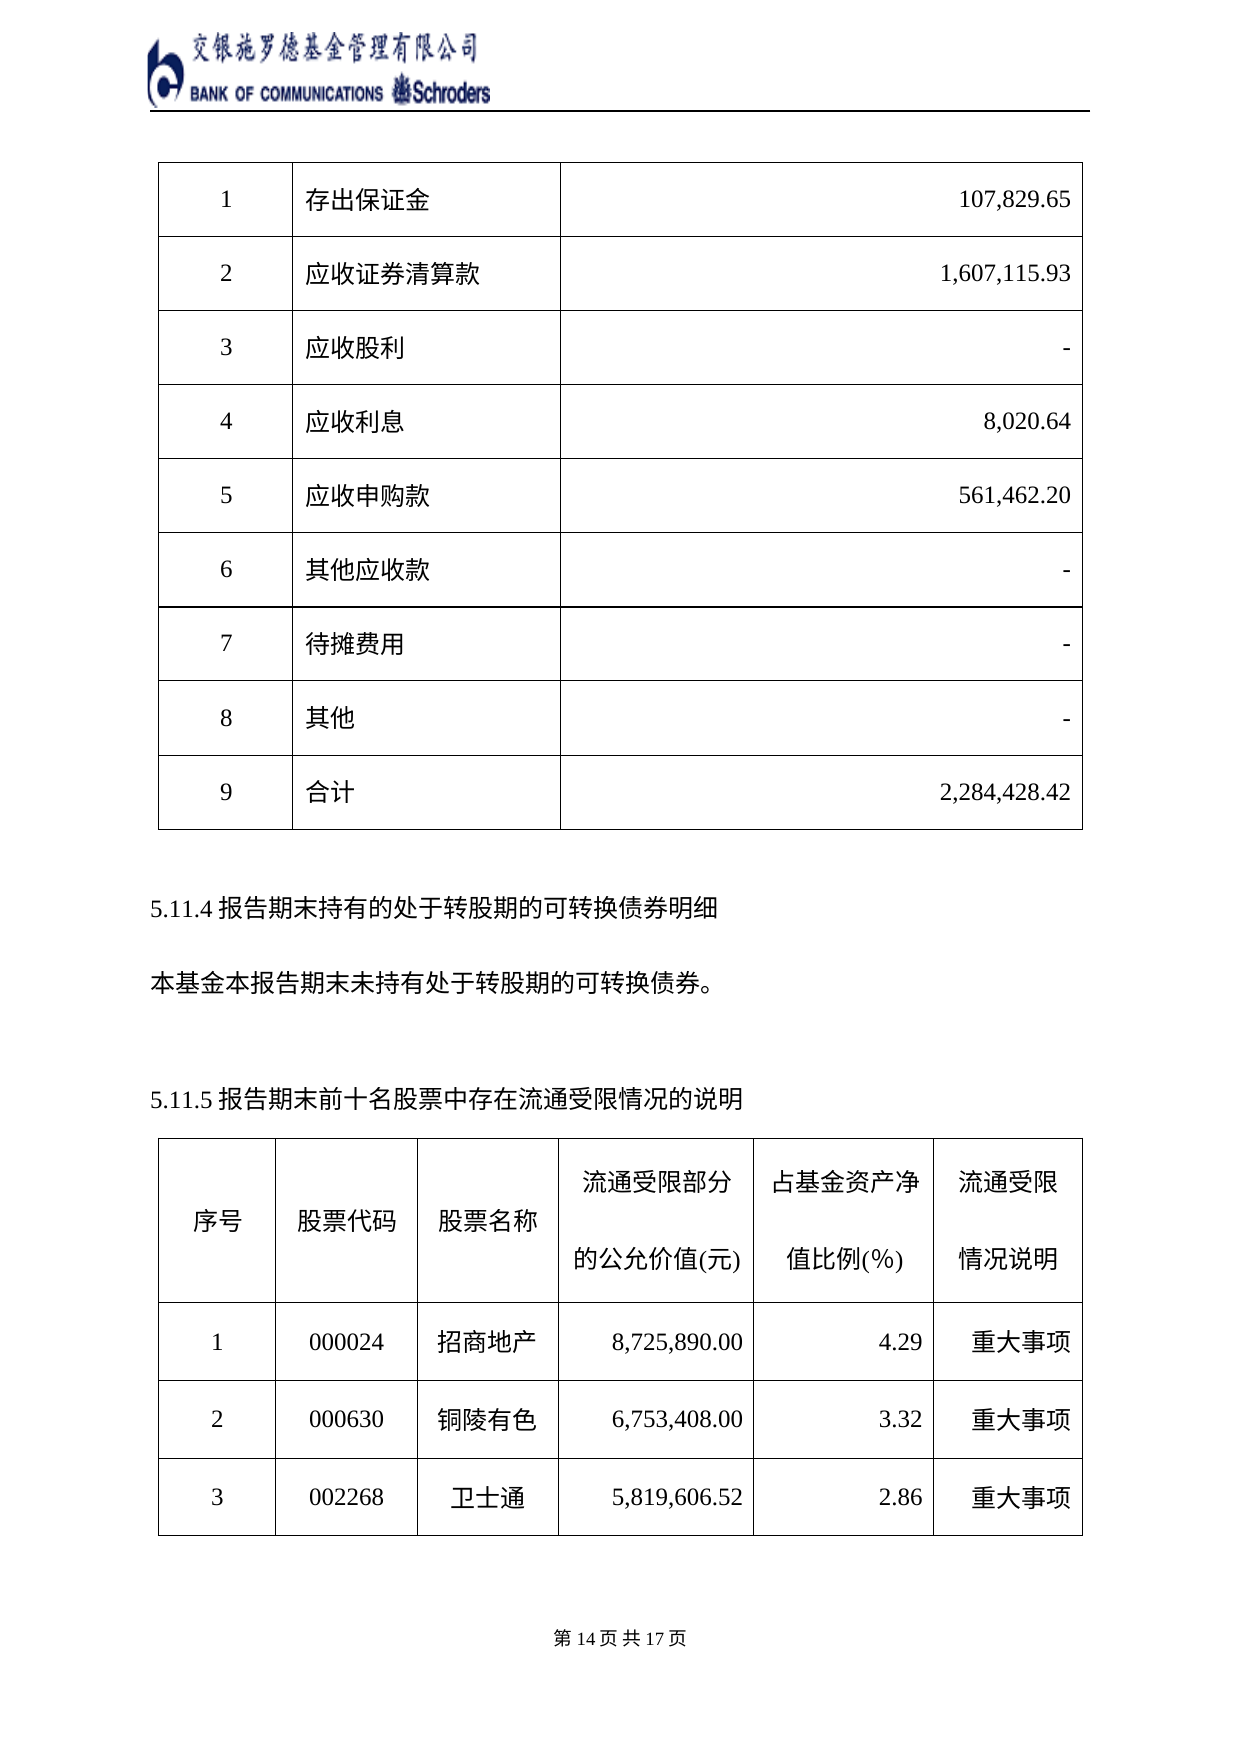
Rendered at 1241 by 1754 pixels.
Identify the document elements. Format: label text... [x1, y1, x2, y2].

text 本基金本报告期末未持有处于转股期的可转换债券。 [150, 949, 1090, 1014]
table_cell 应收申购款 [293, 459, 560, 532]
table_header 股票代码 [276, 1139, 417, 1302]
table_cell 其他 [293, 681, 560, 754]
table_cell 8,020.64 [561, 385, 1082, 458]
table_cell 002268 [276, 1459, 417, 1535]
table_header 股票名称 [418, 1139, 558, 1302]
table_cell 3 [159, 1459, 275, 1535]
table_cell 8 [159, 681, 292, 754]
table_cell - [561, 533, 1082, 606]
table_cell - [561, 311, 1082, 384]
table_cell 1 [159, 1303, 275, 1379]
table_cell - [561, 608, 1082, 680]
table_cell 卫士通 [418, 1459, 558, 1535]
table_header 流通受限部分的公允价值(元) [559, 1139, 753, 1302]
table_cell 应收利息 [293, 385, 560, 458]
table_cell 3 [159, 311, 292, 384]
table_cell 招商地产 [418, 1303, 558, 1379]
table_cell 2 [159, 237, 292, 310]
table_cell 1 [159, 163, 292, 236]
table_cell 2.86 [754, 1459, 933, 1535]
table_cell 4.29 [754, 1303, 933, 1379]
table_cell 重大事项 [934, 1459, 1082, 1535]
table_cell 应收股利 [293, 311, 560, 384]
table_cell 4 [159, 385, 292, 458]
table_cell 合计 [293, 756, 560, 828]
picture [147, 32, 490, 108]
table_cell 107,829.65 [561, 163, 1082, 236]
table_header 序号 [159, 1139, 275, 1302]
table_cell 应收证券清算款 [293, 237, 560, 310]
table_cell 1,607,115.93 [561, 237, 1082, 310]
table_cell 6 [159, 533, 292, 606]
table_cell 其他应收款 [293, 533, 560, 606]
table_cell 8,725,890.00 [559, 1303, 753, 1379]
table_cell 铜陵有色 [418, 1381, 558, 1457]
table_cell - [561, 681, 1082, 754]
table_cell 9 [159, 756, 292, 828]
table_cell 5 [159, 459, 292, 532]
table_cell 7 [159, 608, 292, 680]
text 5.11.4 报告期末持有的处于转股期的可转换债券明细 [150, 874, 1090, 939]
table_cell 2 [159, 1381, 275, 1457]
text 5.11.5 报告期末前十名股票中存在流通受限情况的说明 [150, 1066, 1090, 1131]
table_cell 重大事项 [934, 1381, 1082, 1457]
table_header 流通受限情况说明 [934, 1139, 1082, 1302]
table_header 占基金资产净值比例(％) [754, 1139, 933, 1302]
table_cell 000630 [276, 1381, 417, 1457]
table_cell 重大事项 [934, 1303, 1082, 1379]
table_cell 待摊费用 [293, 608, 560, 680]
table_cell 561,462.20 [561, 459, 1082, 532]
table_cell 000024 [276, 1303, 417, 1379]
table_cell 2,284,428.42 [561, 756, 1082, 828]
table_cell 5,819,606.52 [559, 1459, 753, 1535]
table_cell 存出保证金 [293, 163, 560, 236]
table_cell 6,753,408.00 [559, 1381, 753, 1457]
table_cell 3.32 [754, 1381, 933, 1457]
